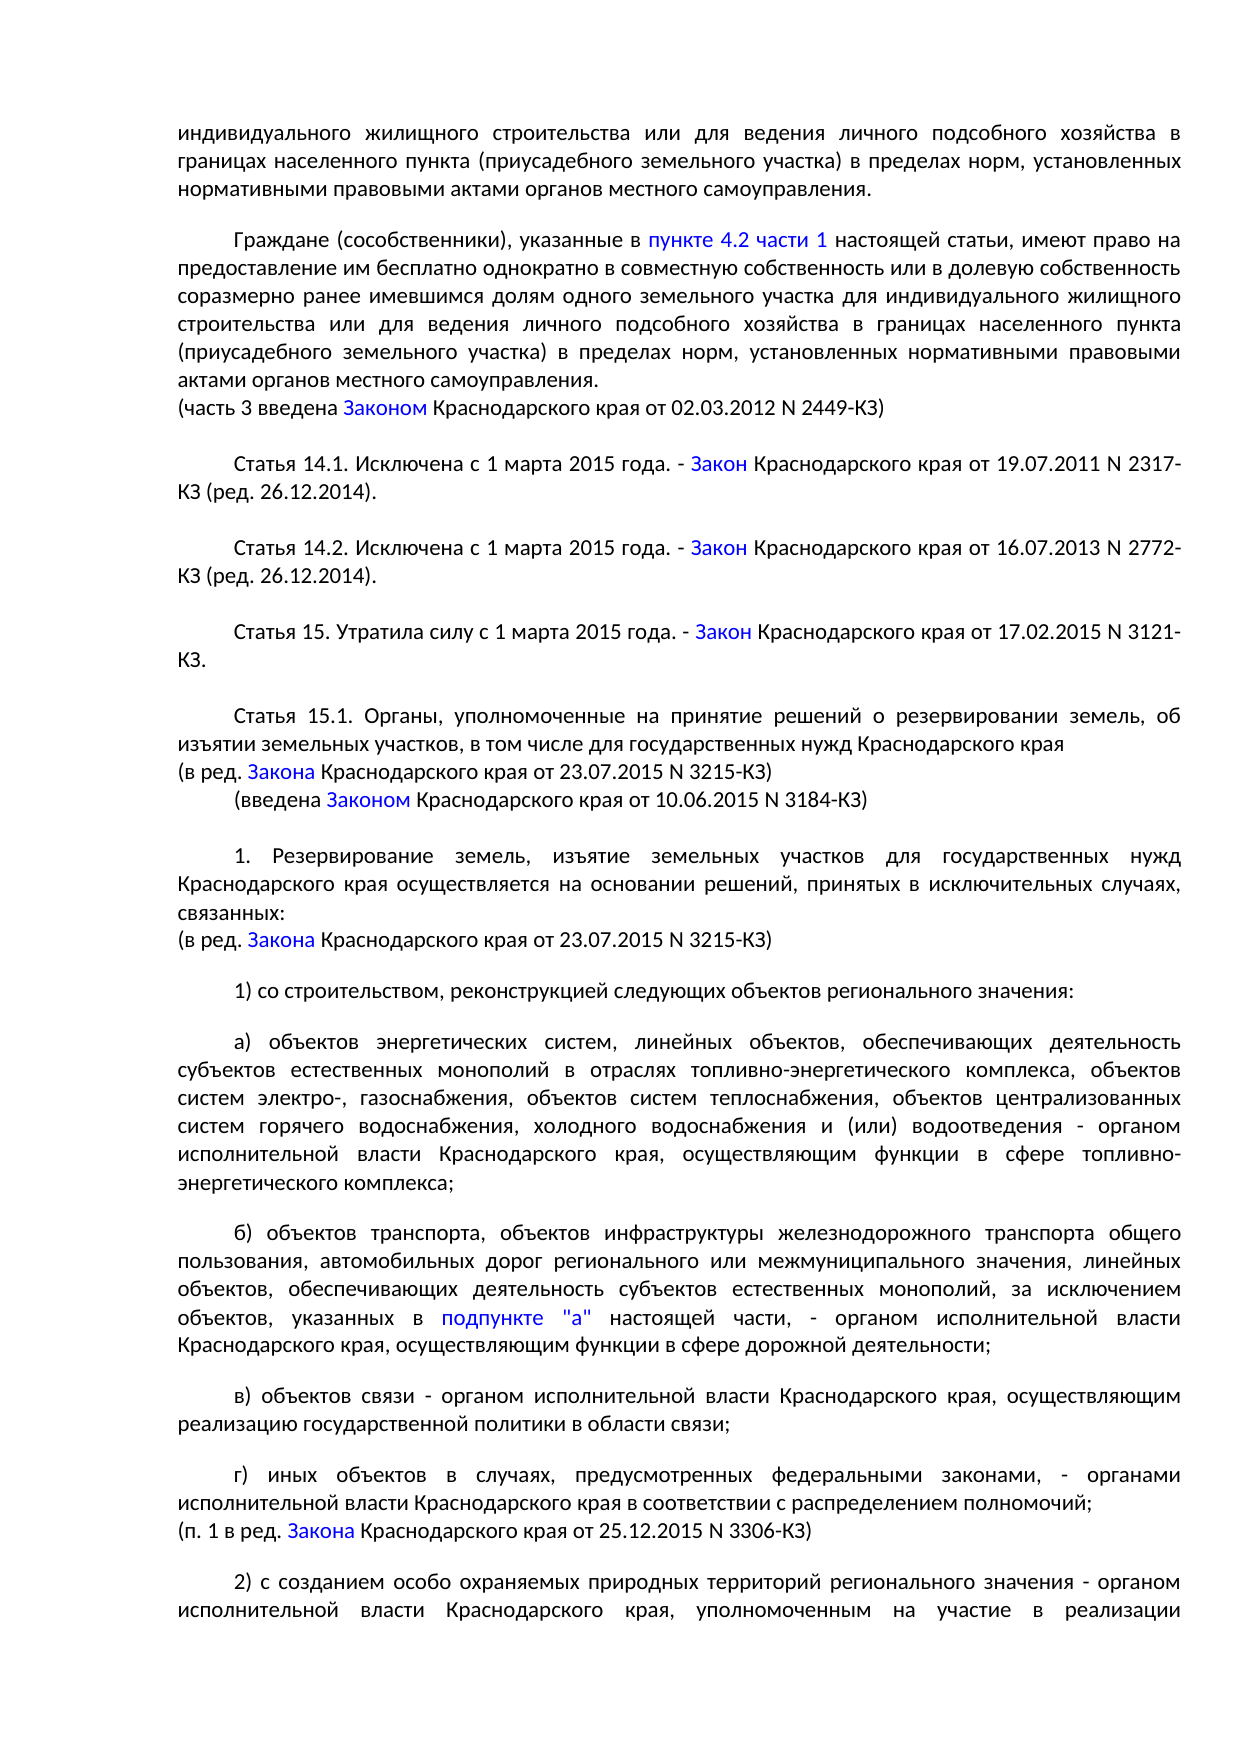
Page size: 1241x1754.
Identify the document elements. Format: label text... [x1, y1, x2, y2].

text 1) со строительством, реконструкцией следующих объектов регионального значения: [177, 977, 1181, 1004]
text б) объектов транспорта, объектов инфраструктуры железнодорожного транспорта общего пользования, автомобильных дорог регионального или межмуниципального значения, линейных объектов, обеспечивающих деятельность субъектов естественных монополий, за исключением объектов, указанных в подпункте "а" настоящей части, - органом исполнительной власти Краснодарского края, осуществляющим функции в сфере дорожной деятельности; [177, 1218, 1181, 1359]
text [177, 1567, 1181, 1623]
text Граждане (сособственники), указанные в пункте 4.2 части 1 настоящей статьи, имеют право на предоставление им бесплатно однократно в совместную собственность или в долевую собственность соразмерно ранее имевшимся долям одного земельного участка для индивидуального жилищного строительства или для ведения личного подсобного хозяйства в границах населенного пункта (приусадебного земельного участка) в пределах норм, установленных нормативными правовыми актами органов местного самоуправления. [177, 225, 1181, 393]
text Статья 15. Утратила силу с 1 марта 2015 года. - Закон Краснодарского края от 17.02.2015 N 3121-КЗ. [177, 617, 1181, 673]
text Статья 15.1. Органы, уполномоченные на принятие решений о резервировании земель, об изъятии земельных участков, в том числе для государственных нужд Краснодарского края [177, 701, 1181, 757]
text (часть 3 введена Законом Краснодарского края от 02.03.2012 N 2449-КЗ) [177, 393, 1181, 421]
text (п. 1 в ред. Закона Краснодарского края от 25.12.2015 N 3306-КЗ) [177, 1517, 1181, 1544]
text а) объектов энергетических систем, линейных объектов, обеспечивающих деятельность субъектов естественных монополий в отраслях топливно-энергетического комплекса, объектов систем электро-, газоснабжения, объектов систем теплоснабжения, объектов централизованных систем горячего водоснабжения, холодного водоснабжения и (или) водоотведения - органом исполнительной власти Краснодарского края, осуществляющим функции в сфере топливно-энергетического комплекса; [177, 1027, 1181, 1196]
text в) объектов связи - органом исполнительной власти Краснодарского края, осуществляющим реализацию государственной политики в области связи; [177, 1382, 1181, 1438]
text 1. Резервирование земель, изъятие земельных участков для государственных нужд Краснодарского края осуществляется на основании решений, принятых в исключительных случаях, связанных: [177, 842, 1181, 926]
text Статья 14.2. Исключена с 1 марта 2015 года. - Закон Краснодарского края от 16.07.2013 N 2772-КЗ (ред. 26.12.2014). [177, 533, 1181, 589]
text Статья 14.1. Исключена с 1 марта 2015 года. - Закон Краснодарского края от 19.07.2011 N 2317-КЗ (ред. 26.12.2014). [177, 449, 1181, 505]
text г) иных объектов в случаях, предусмотренных федеральными законами, - органами исполнительной власти Краснодарского края в соответствии с распределением полномочий; [177, 1461, 1181, 1517]
text (в ред. Закона Краснодарского края от 23.07.2015 N 3215-КЗ) [177, 926, 1181, 954]
text (введена Законом Краснодарского края от 10.06.2015 N 3184-КЗ) [177, 786, 1181, 813]
text (в ред. Закона Краснодарского края от 23.07.2015 N 3215-КЗ) [177, 757, 1181, 786]
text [177, 118, 1181, 202]
